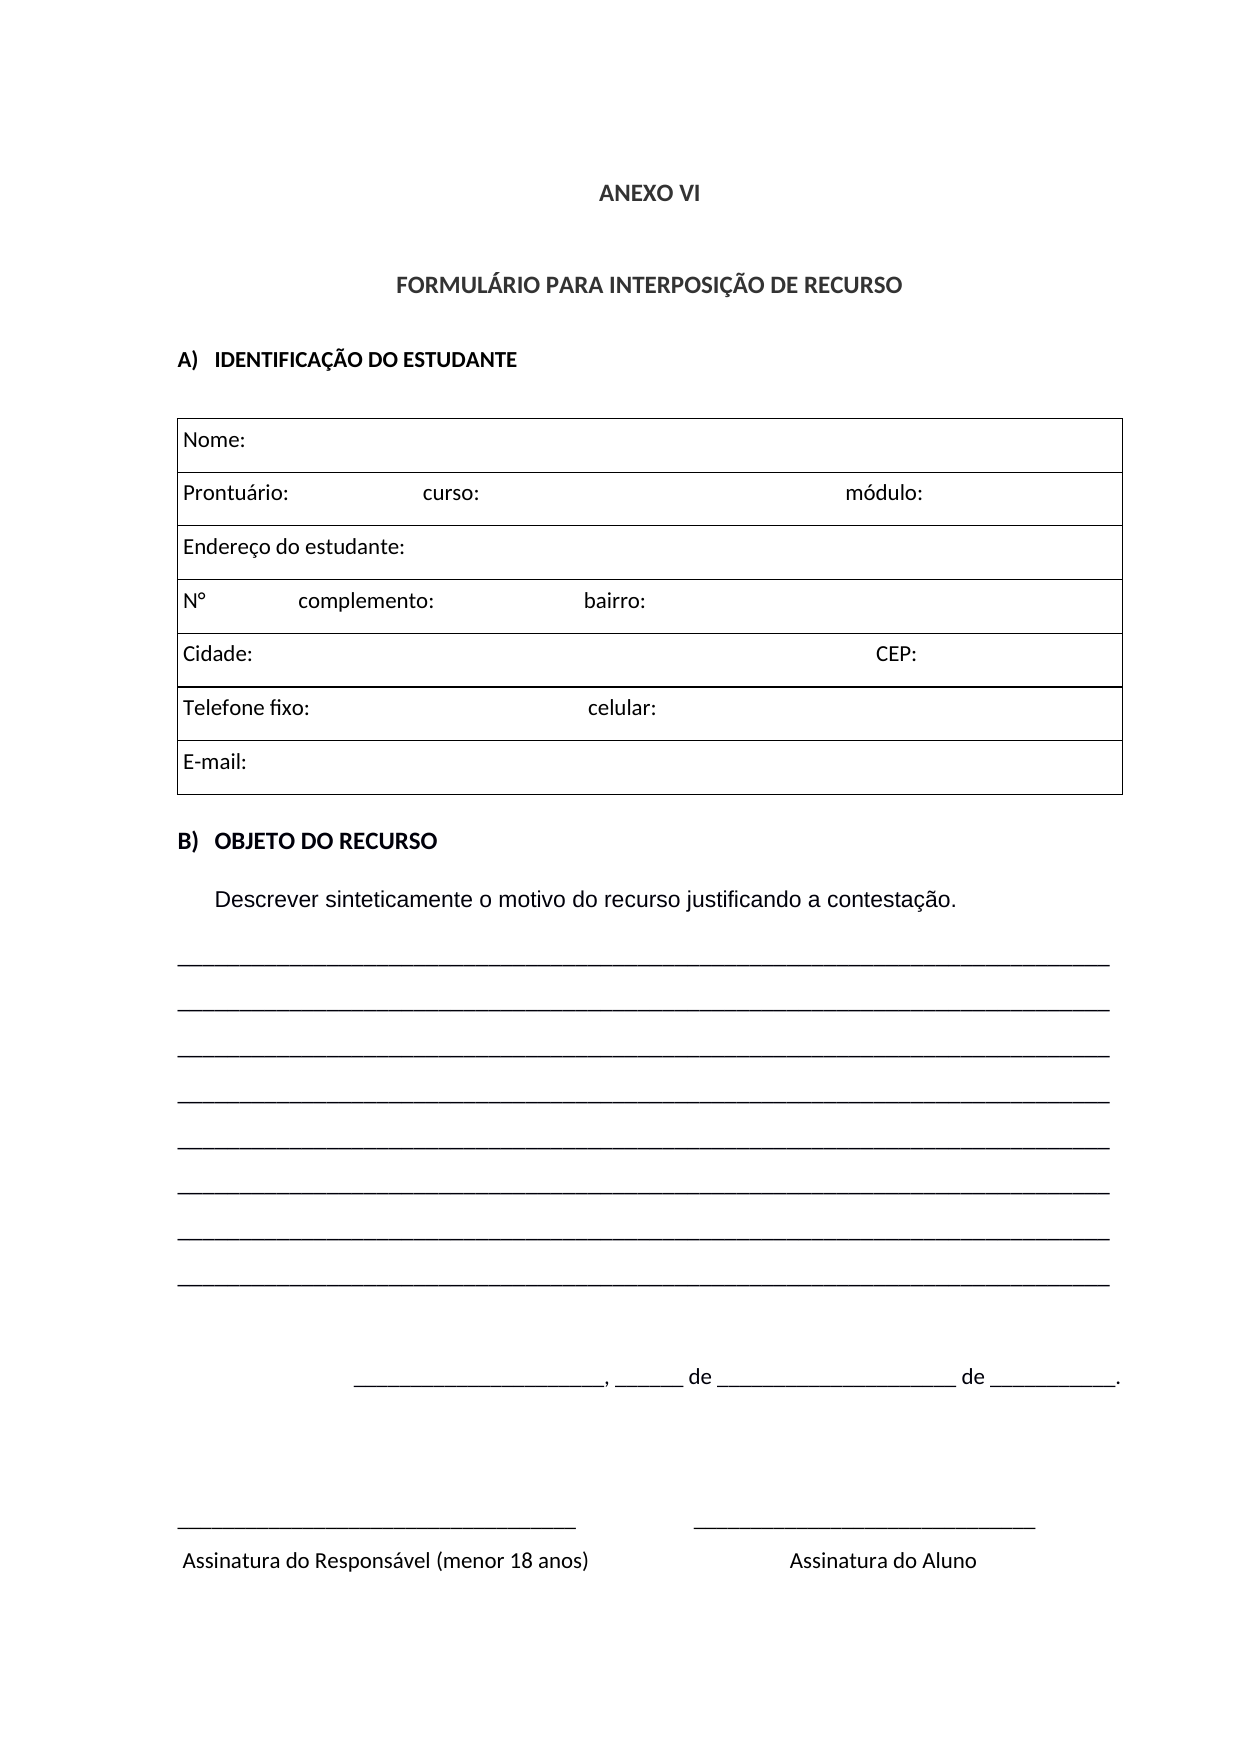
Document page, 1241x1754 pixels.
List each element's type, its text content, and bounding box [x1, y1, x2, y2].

table_cell N° complemento: bairro: [178, 580, 1122, 633]
list IDENTIFICAÇÃO DO ESTUDANTE [177, 345, 1122, 373]
table_cell Cidade: CEP: [178, 634, 1122, 686]
table_header Nome: [178, 419, 1122, 472]
text ___________________________________ ______________________________ [177, 1504, 1122, 1532]
table_cell Telefone fixo: celular: [178, 688, 1122, 740]
text Assinatura do Responsável (menor 18 anos) Assinatura do Aluno [177, 1546, 1122, 1574]
text Descrever sinteticamente o motivo do recurso justificando a contestação. [214, 886, 1122, 913]
text ANEXO VI [177, 177, 1122, 208]
list OBJETO DO RECURSO [177, 825, 1122, 856]
list ________________________________________________________________________________________________________________________________________________________________________________________________________________________________________________________________________________________________________________________________________________________________________________________________________________________________________________________________________________________________________________________________________________________________________________________________________________________ [177, 939, 1122, 1289]
text FORMULÁRIO PARA INTERPOSIÇÃO DE RECURSO [177, 269, 1122, 299]
table_cell Endereço do estudante: [178, 526, 1122, 579]
table_cell E-mail: [178, 741, 1122, 794]
list ______________________, ______ de _____________________ de ___________. [252, 1362, 1122, 1390]
table_cell Prontuário: curso: módulo: [178, 473, 1122, 525]
